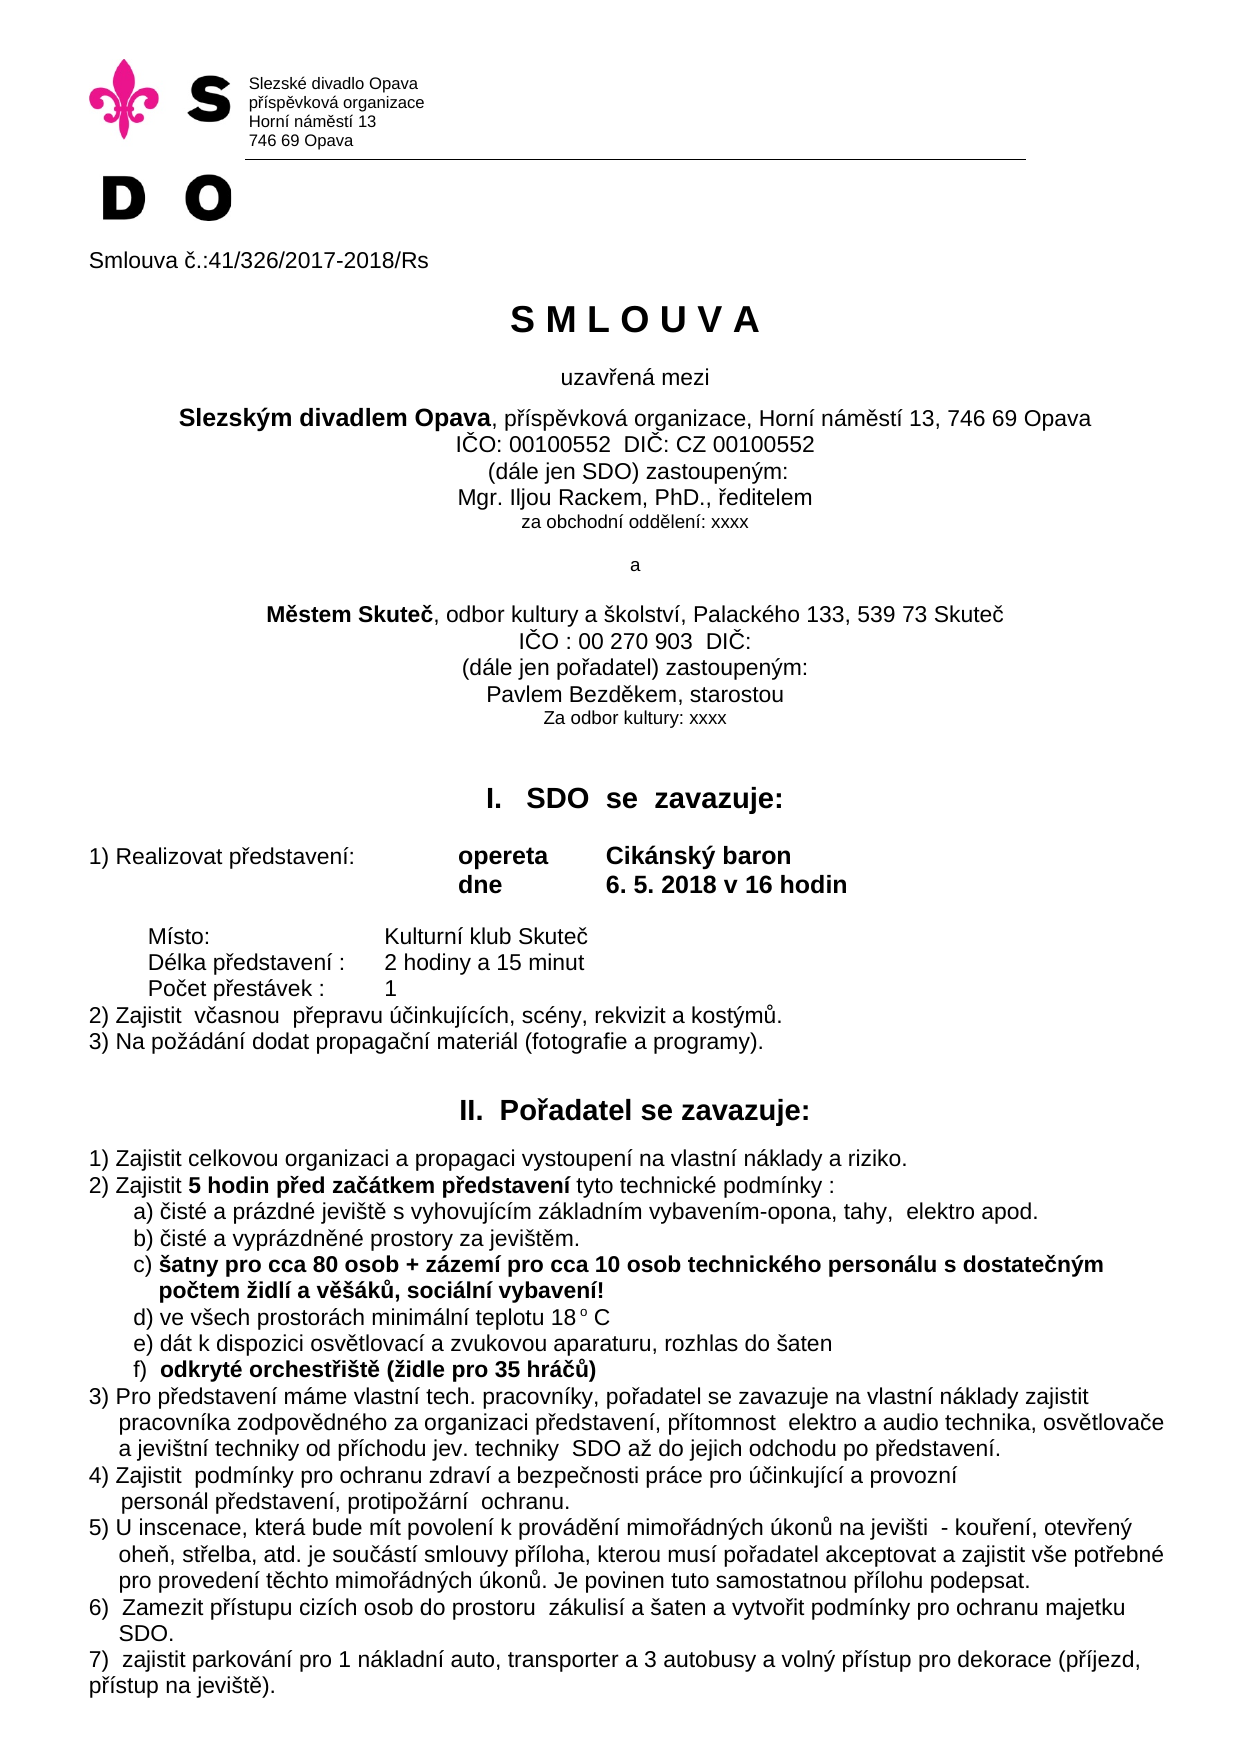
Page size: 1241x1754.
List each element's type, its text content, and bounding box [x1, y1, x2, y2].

text Mgr. Iljou Rackem, PhD., ředitelem [89, 484, 1181, 510]
text c) šatny pro cca 80 osob + zázemí pro cca 10 osob technického personálu s dostatečným [133, 1251, 1181, 1277]
subtitle S M L O U V A [89, 297, 1181, 340]
text 2) Zajistit 5 hodin před začátkem představení tyto technické podmínky : [89, 1172, 1181, 1198]
text 7) zajistit parkování pro 1 nákladní auto, transporter a 3 autobusy a volný přístup pro dekorace (příjezd, přístup na jeviště). [89, 1646, 1181, 1699]
text d) ve všech prostorách minimální teplotu 18 o C [133, 1303, 1181, 1330]
text uzavřená mezi [89, 364, 1181, 391]
text Městem Skuteč, odbor kultury a školství, Palackého 133, 539 73 Skuteč [89, 601, 1181, 628]
text Místo: Kulturní klub Skuteč Délka představení : 2 hodiny a 15 minut [148, 923, 1181, 975]
text dne 6. 5. 2018 v 16 hodin [310, 870, 1181, 923]
text (dále jen pořadatel) zastoupeným: [89, 654, 1181, 681]
text 3) Na požádání dodat propagační materiál (fotografie a programy). [89, 1028, 1181, 1054]
text II. Pořadatel se zavazuje: [89, 1093, 1181, 1126]
text I. SDO se zavazuje: [89, 781, 1181, 815]
text Slezským divadlem Opava, příspěvková organizace, Horní náměstí 13, 746 69 Opava [89, 403, 1181, 431]
text e) dát k dispozici osvětlovací a zvukovou aparaturu, rozhlas do šaten [133, 1330, 1181, 1356]
text 6) Zamezit přístupu cizích osob do prostoru zákulisí a šaten a vytvořit podmínky pro ochranu majetku SDO. [89, 1593, 1181, 1646]
text IČO : 00 270 903 DIČ: [89, 628, 1181, 654]
text 2) Zajistit včasnou přepravu účinkujících, scény, rekvizit a kostýmů. [89, 1002, 1181, 1028]
text f) odkryté orchestřiště (židle pro 35 hráčů) [133, 1356, 1181, 1383]
text a) čisté a prázdné jeviště s vyhovujícím základním vybavením-opona, tahy, elektro apod. [133, 1198, 1181, 1224]
text Pavlem Bezděkem, starostou [89, 681, 1181, 707]
text personál představení, protipožární ochranu. [89, 1488, 1181, 1514]
text IČO: 00100552 DIČ: CZ 00100552 [89, 431, 1181, 458]
picture [88, 59, 232, 221]
text 3) Pro představení máme vlastní tech. pracovníky, pořadatel se zavazuje na vlastní náklady zajistit pracovníka zodpovědného za organizaci představení, přítomnost elektro a audio technika, osvětlovače a jevištní techniky od příchodu jev. techniky SDO až do jejich odchodu po představení. [89, 1383, 1181, 1462]
text a [89, 553, 1181, 575]
text 5) U inscenace, která bude mít povolení k provádění mimořádných úkonů na jevišti - kouření, otevřený oheň, střelba, atd. je součástí smlouvy příloha, kterou musí pořadatel akceptovat a zajistit vše potřebné pro provedení těchto mimořádných úkonů. Je povinen tuto samostatnou přílohu podepsat. [89, 1514, 1181, 1593]
text 4) Zajistit podmínky pro ochranu zdraví a bezpečnosti práce pro účinkující a provozní [89, 1462, 1181, 1488]
text 1) Zajistit celkovou organizaci a propagaci vystoupení na vlastní náklady a riziko. [89, 1145, 1181, 1172]
text Za odbor kultury: xxxx [89, 707, 1181, 728]
text počtem židlí a věšáků, sociální vybavení! [133, 1277, 1181, 1303]
text (dále jen SDO) zastoupeným: [89, 458, 1181, 484]
text 1) Realizovat představení: opereta Cikánský baron [89, 841, 1181, 870]
text za obchodní oddělení: xxxx [89, 510, 1181, 532]
text b) čisté a vyprázdněné prostory za jevištěm. [133, 1224, 1181, 1251]
text Smlouva č.:41/326/2017-2018/Rs [89, 247, 1181, 273]
text Počet přestávek : 1 [148, 975, 1181, 1002]
